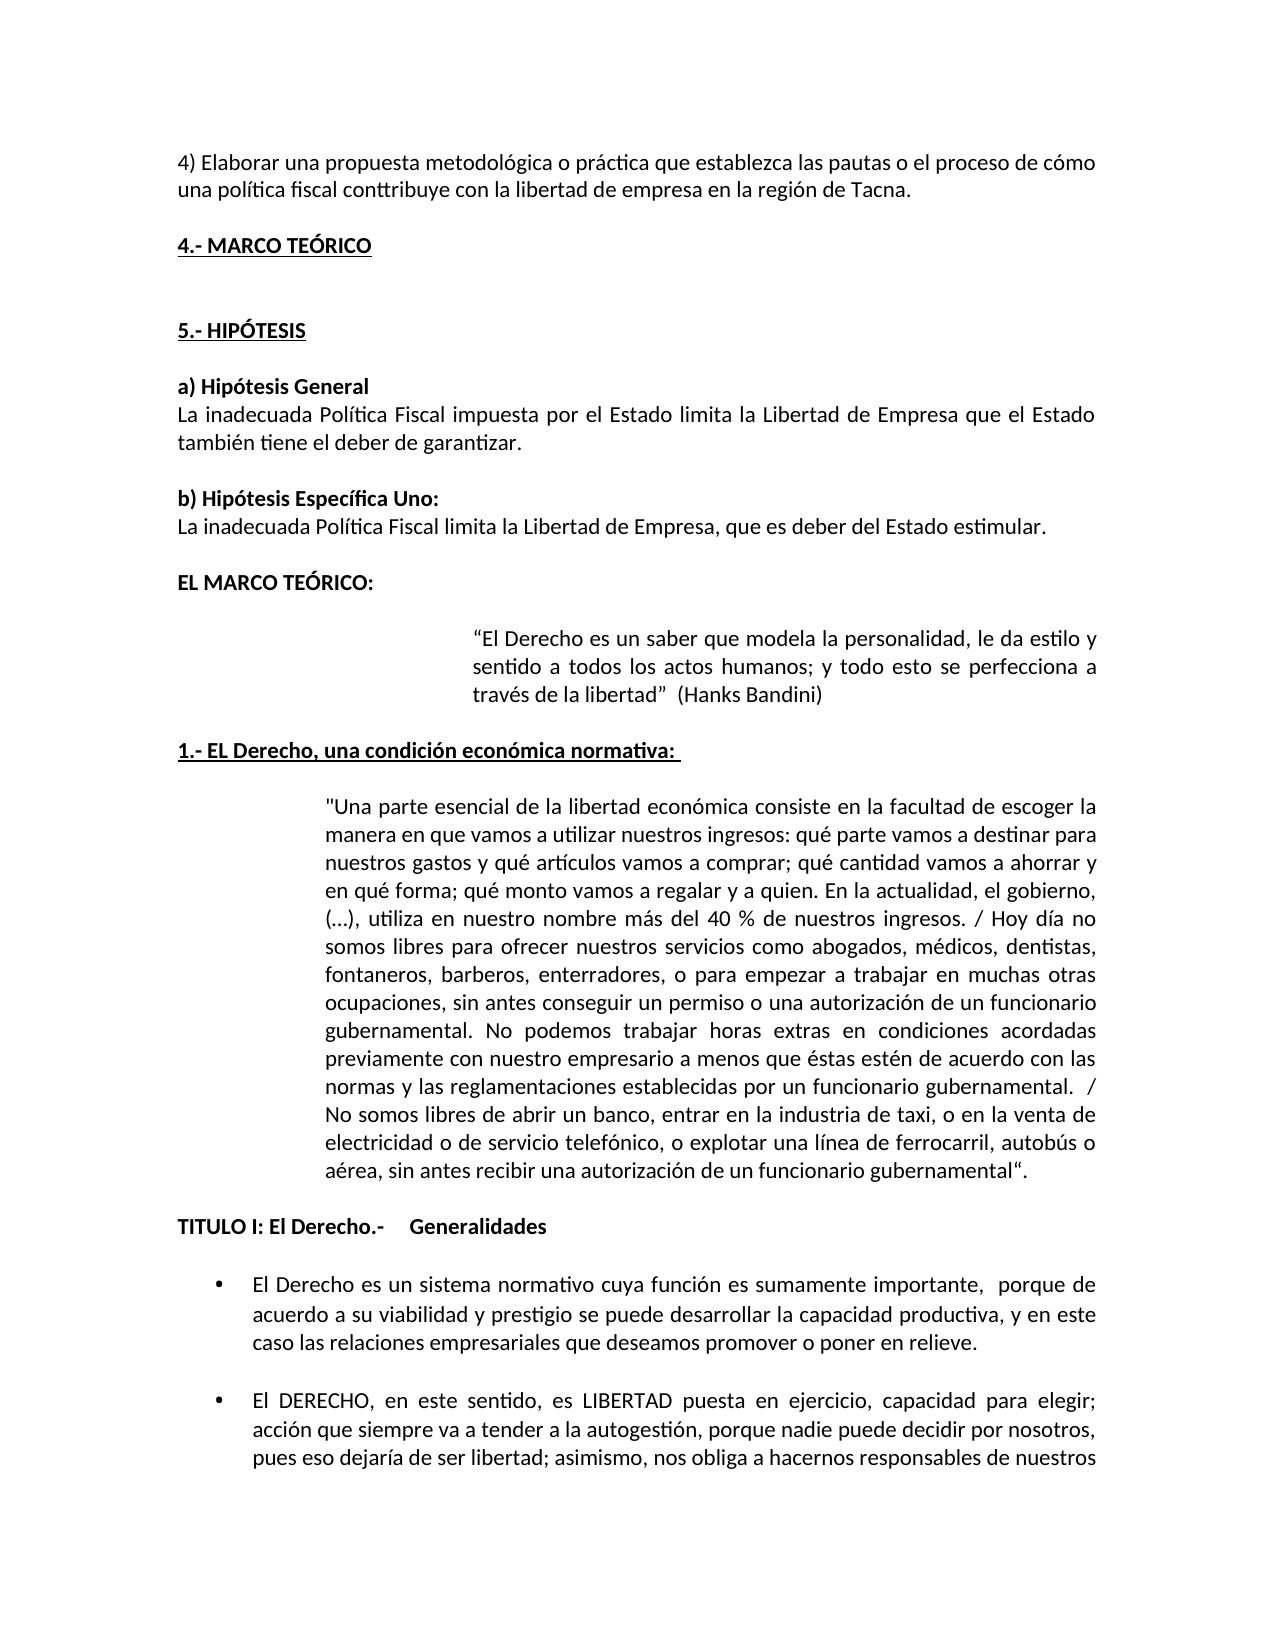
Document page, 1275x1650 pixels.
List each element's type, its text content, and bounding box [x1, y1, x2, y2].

text 5.- HIPÓTESIS [177, 316, 1098, 344]
text TITULO I: El Derecho.- Generalidades [177, 1212, 1098, 1240]
text 4) Elaborar una propuesta metodológica o práctica que establezca las pautas o el proceso de cómo una política fiscal conttribuye con la libertad de empresa en la región de Tacna. [177, 148, 1098, 204]
text EL MARCO TEÓRICO: [177, 568, 1098, 596]
text “El Derecho es un saber que modela la personalidad, le da estilo y sentido a todos los actos humanos; y todo esto se perfecciona a través de la libertad” (Hanks Bandini) [472, 624, 1098, 708]
text La inadecuada Política Fiscal impuesta por el Estado limita la Libertad de Empresa que el Estado también tiene el deber de garantizar. [177, 400, 1098, 456]
text a) Hipótesis General [177, 372, 1098, 400]
text 4.- MARCO TEÓRICO [177, 232, 1098, 260]
text 1.- EL Derecho, una condición económica normativa: [177, 736, 1098, 764]
text La inadecuada Política Fiscal limita la Libertad de Empresa, que es deber del Estado estimular. [177, 512, 1098, 540]
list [215, 1384, 1098, 1471]
list El Derecho es un sistema normativo cuya función es sumamente importante, porque de acuerdo a su viabilidad y prestigio se puede desarrollar la capacidad productiva, y en este caso las relaciones empresariales que deseamos promover o poner en relieve. [215, 1268, 1098, 1356]
text "Una parte esencial de la libertad económica consiste en la facultad de escoger la manera en que vamos a utilizar nuestros ingresos: qué parte vamos a destinar para nuestros gastos y qué artículos vamos a comprar; qué cantidad vamos a ahorrar y en qué forma; qué monto vamos a regalar y a quien. En la actualidad, el gobierno, (…), utiliza en nuestro nombre más del 40 % de nuestros ingresos. / Hoy día no somos libres para ofrecer nuestros servicios como abogados, médicos, dentistas, fontaneros, barberos, enterradores, o para empezar a trabajar en muchas otras ocupaciones, sin antes conseguir un permiso o una autorización de un funcionario gubernamental. No podemos trabajar horas extras en condiciones acordadas previamente con nuestro empresario a menos que éstas estén de acuerdo con las normas y las reglamentaciones establecidas por un funcionario gubernamental. / No somos libres de abrir un banco, entrar en la industria de taxi, o en la venta de electricidad o de servicio telefónico, o explotar una línea de ferrocarril, autobús o aérea, sin antes recibir una autorización de un funcionario gubernamental“. [325, 792, 1098, 1184]
text b) Hipótesis Específica Uno: [177, 484, 1098, 512]
